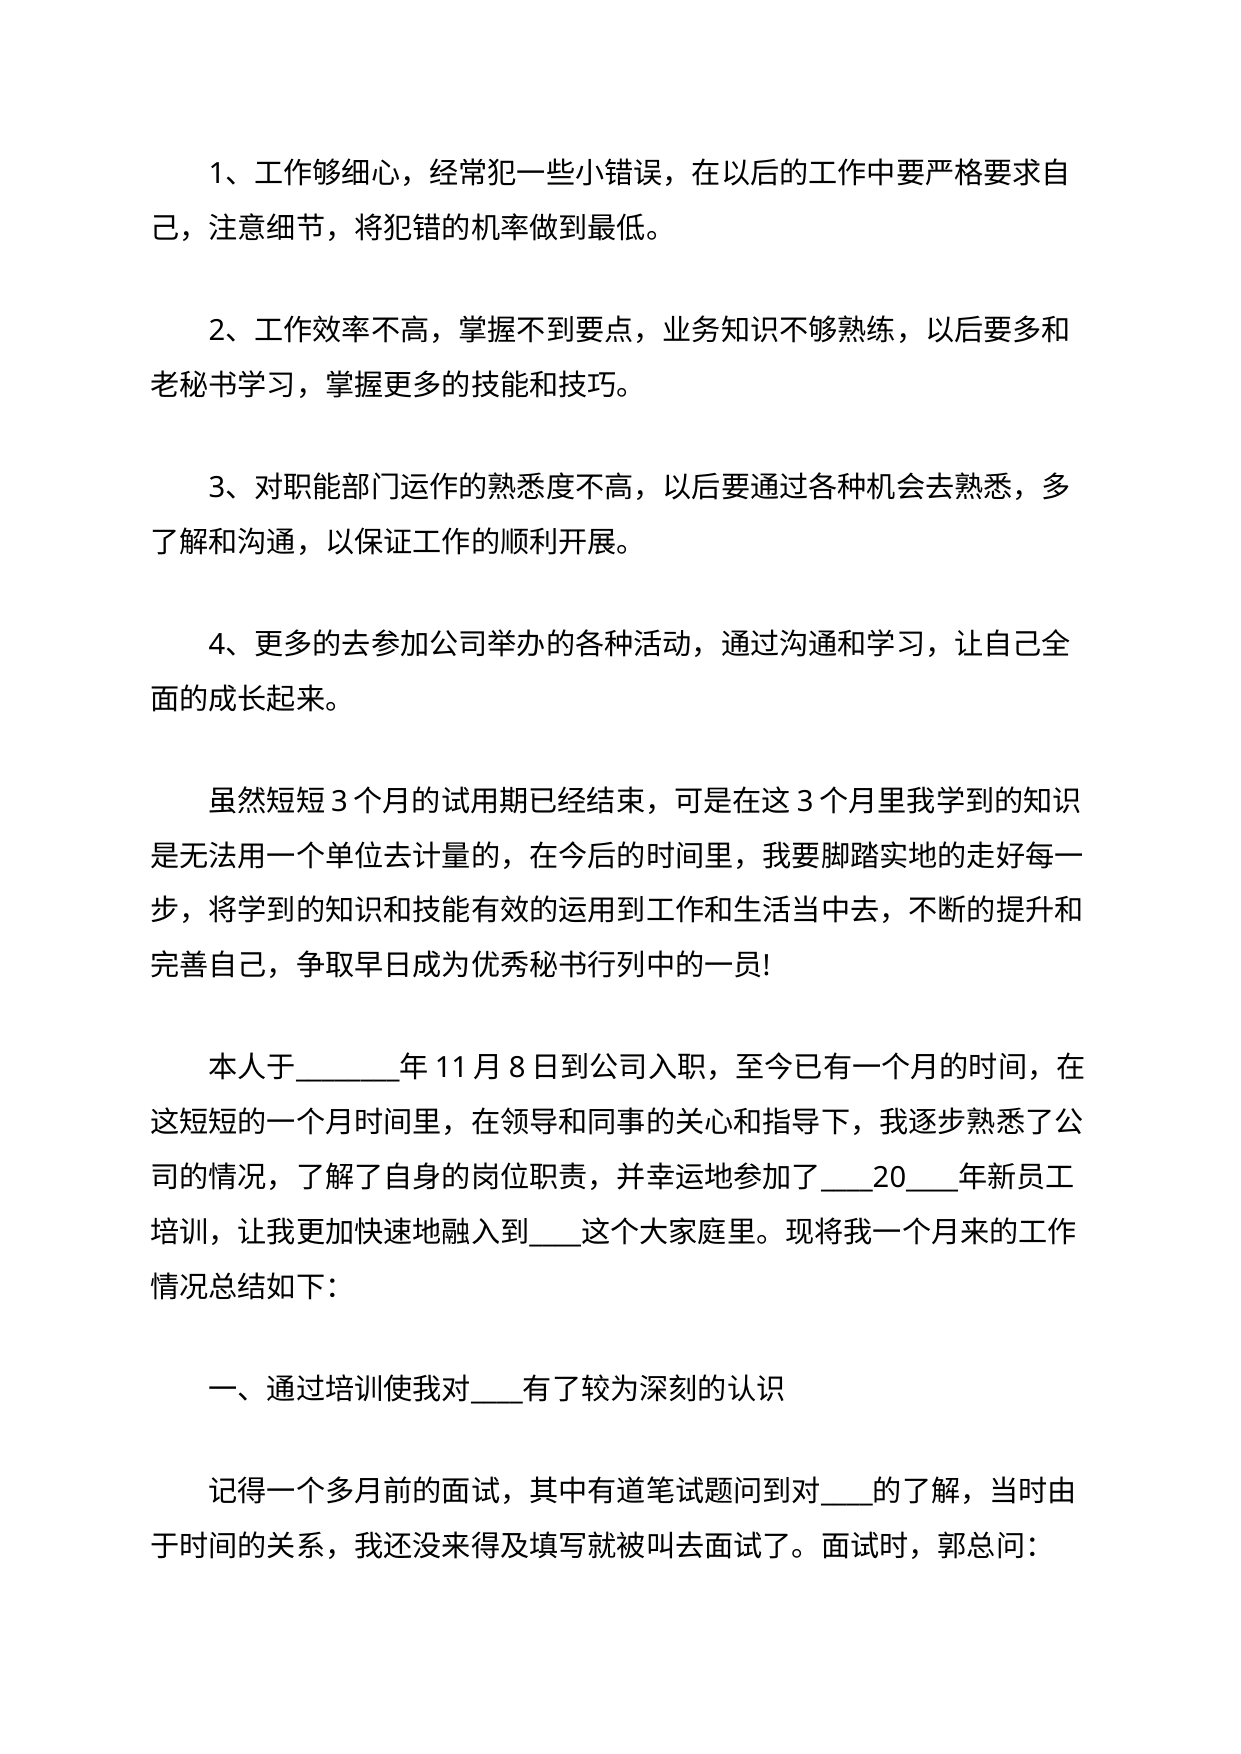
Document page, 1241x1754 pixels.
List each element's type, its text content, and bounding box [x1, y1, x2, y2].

text 一、通过培训使我对____有了较为深刻的认识 [150, 1366, 1090, 1408]
text 虽然短短3个月的试用期已经结束，可是在这3个月里我学到的知识是无法用一个单位去计量的，在今后的时间里，我要脚踏实地的走好每一步，将学到的知识和技能有效的运用到工作和生活当中去，不断的提升和完善自己，争取早日成为优秀秘书行列中的一员! [150, 777, 1090, 984]
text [150, 1467, 1090, 1565]
text 1、工作够细心，经常犯一些小错误，在以后的工作中要严格要求自己，注意细节，将犯错的机率做到最低。 [150, 150, 1090, 247]
text 4、更多的去参加公司举办的各种活动，通过沟通和学习，让自己全面的成长起来。 [150, 620, 1090, 718]
text 2、工作效率不高，掌握不到要点，业务知识不够熟练，以后要多和老秘书学习，掌握更多的技能和技巧。 [150, 307, 1090, 404]
text 3、对职能部门运作的熟悉度不高，以后要通过各种机会去熟悉，多了解和沟通，以保证工作的顺利开展。 [150, 463, 1090, 561]
text 本人于________年11月8日到公司入职，至今已有一个月的时间，在这短短的一个月时间里，在领导和同事的关心和指导下，我逐步熟悉了公司的情况，了解了自身的岗位职责，并幸运地参加了____20____年新员工培训，让我更加快速地融入到____这个大家庭里。现将我一个月来的工作情况总结如下： [150, 1044, 1090, 1306]
